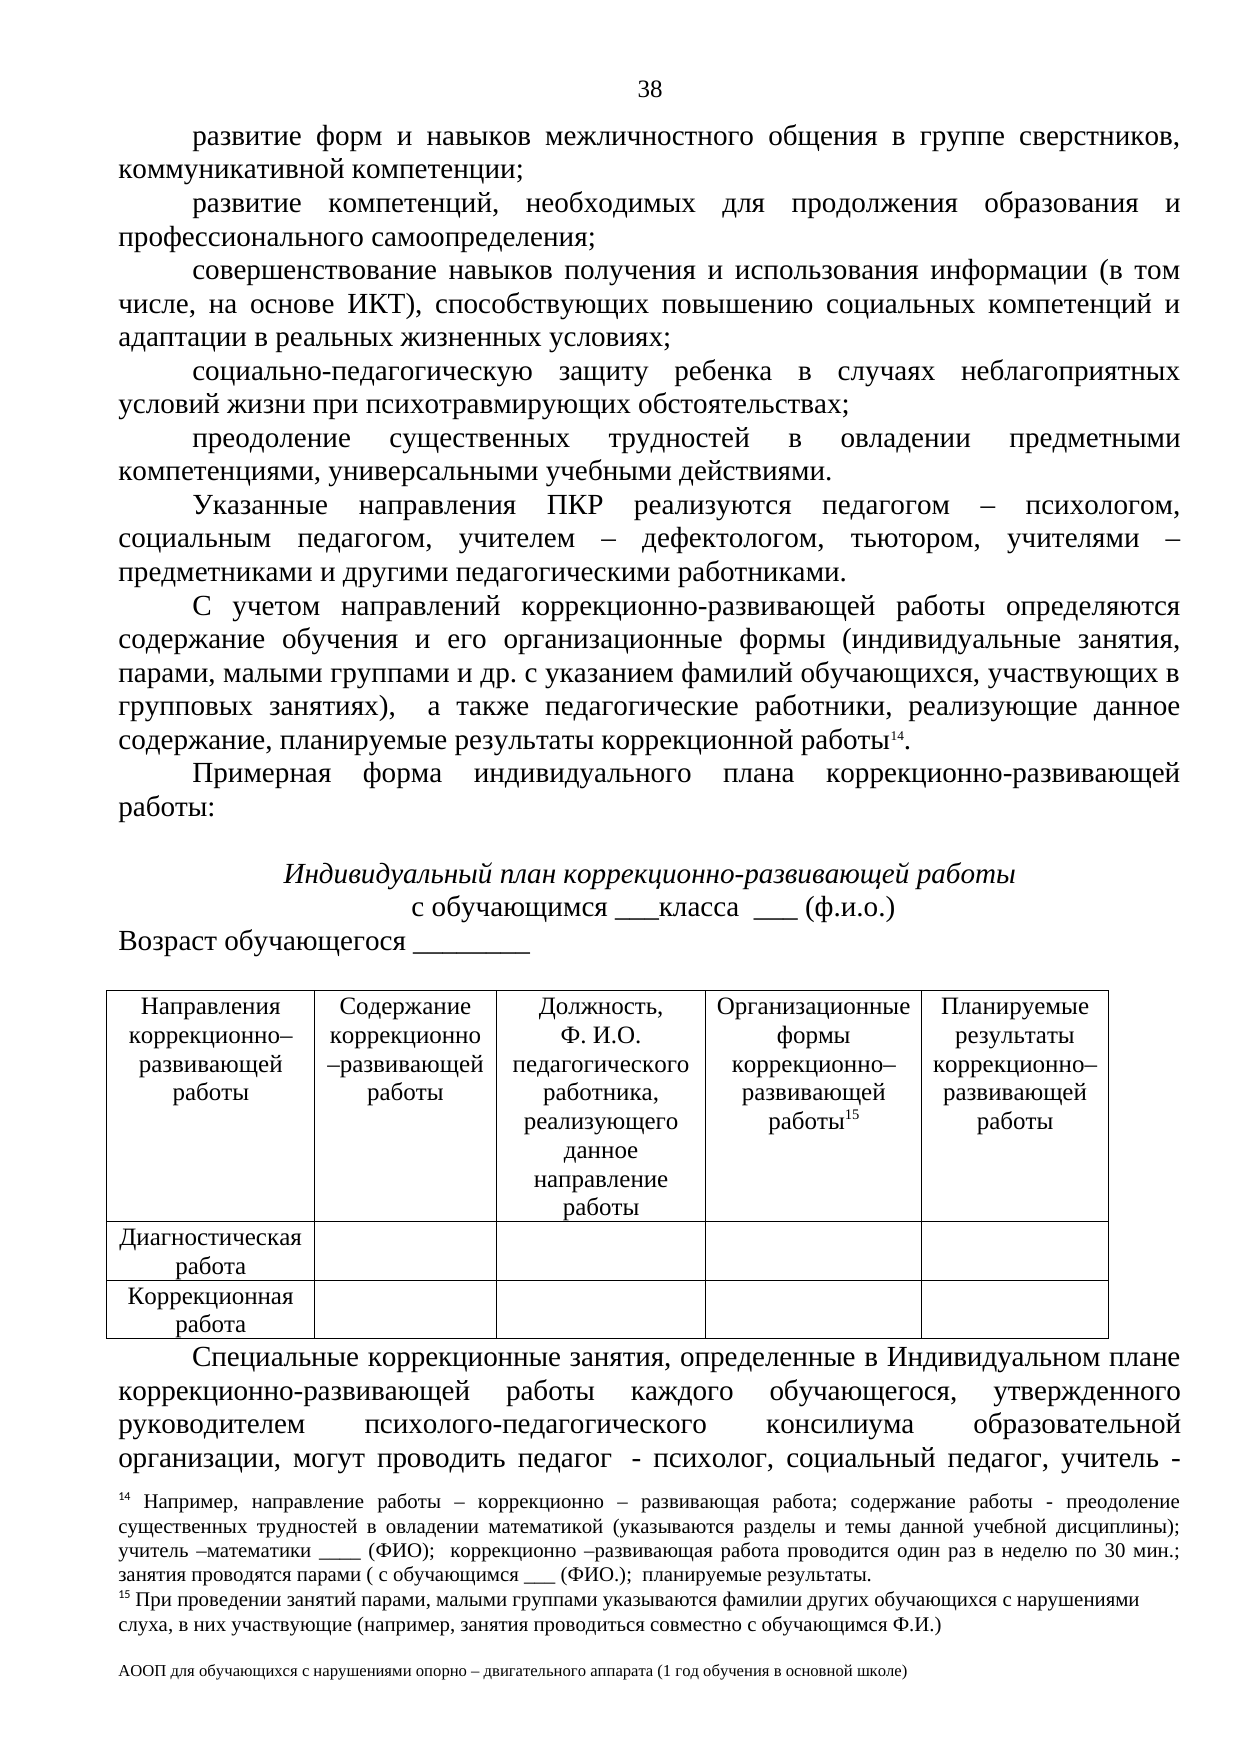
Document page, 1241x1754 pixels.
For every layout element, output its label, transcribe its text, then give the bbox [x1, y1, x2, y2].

table_cell Диагностическая работа [107, 1222, 314, 1280]
table_cell [922, 1281, 1108, 1338]
text Указанные направления ПКР реализуются педагогом – психологом, социальным педагогом, учителем – дефектологом, тьютором, учителями – предметниками и другими педагогическими работниками. [118, 487, 1181, 588]
table_cell Коррекционная работа [107, 1281, 314, 1338]
text Индивидуальный план коррекционно-развивающей работы [118, 856, 1181, 889]
table_cell [497, 1222, 705, 1280]
table_header Содержание коррекционно –развивающей работы [315, 991, 496, 1221]
table_cell [315, 1222, 496, 1280]
table_cell [497, 1281, 705, 1338]
text с обучающимся ___класса ___ (ф.и.о.) [118, 889, 1181, 923]
text развитие компетенций, необходимых для продолжения образования и профессионального самоопределения; [118, 185, 1181, 252]
table_header Планируемые результаты коррекционно– развивающей работы [922, 991, 1108, 1221]
text С учетом направлений коррекционно-развивающей работы определяются содержание обучения и его организационные формы (индивидуальные занятия, парами, малыми группами и др. с указанием фамилий обучающихся, участвующих в групповых занятиях), а также педагогические работники, реализующие данное содержание, планируемые результаты коррекционной работы. [118, 588, 1181, 755]
table_cell [706, 1281, 921, 1338]
text развитие форм и навыков межличностного общения в группе сверстников, коммуникативной компетенции; [118, 118, 1181, 185]
table_cell [315, 1281, 496, 1338]
text Возраст обучающегося ________ [118, 923, 1181, 957]
text совершенствование навыков получения и использования информации (в том числе, на основе ИКТ), способствующих повышению социальных компетенций и адаптации в реальных жизненных условиях; [118, 252, 1181, 353]
text Примерная форма индивидуального плана коррекционно-развивающей работы: [118, 755, 1181, 822]
table_header Направления коррекционно– развивающей работы [107, 991, 314, 1221]
table_header Организационные формы коррекционно–развивающей работы [706, 991, 921, 1221]
table_cell [922, 1222, 1108, 1280]
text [118, 1339, 1181, 1473]
text преодоление существенных трудностей в овладении предметными компетенциями, универсальными учебными действиями. [118, 420, 1181, 487]
table_cell [706, 1222, 921, 1280]
text социально-педагогическую защиту ребенка в случаях неблагоприятных условий жизни при психотравмирующих обстоятельствах; [118, 353, 1181, 420]
table_header Должность, Ф. И.О. педагогического работника, реализующего данное направление работы [497, 991, 705, 1221]
